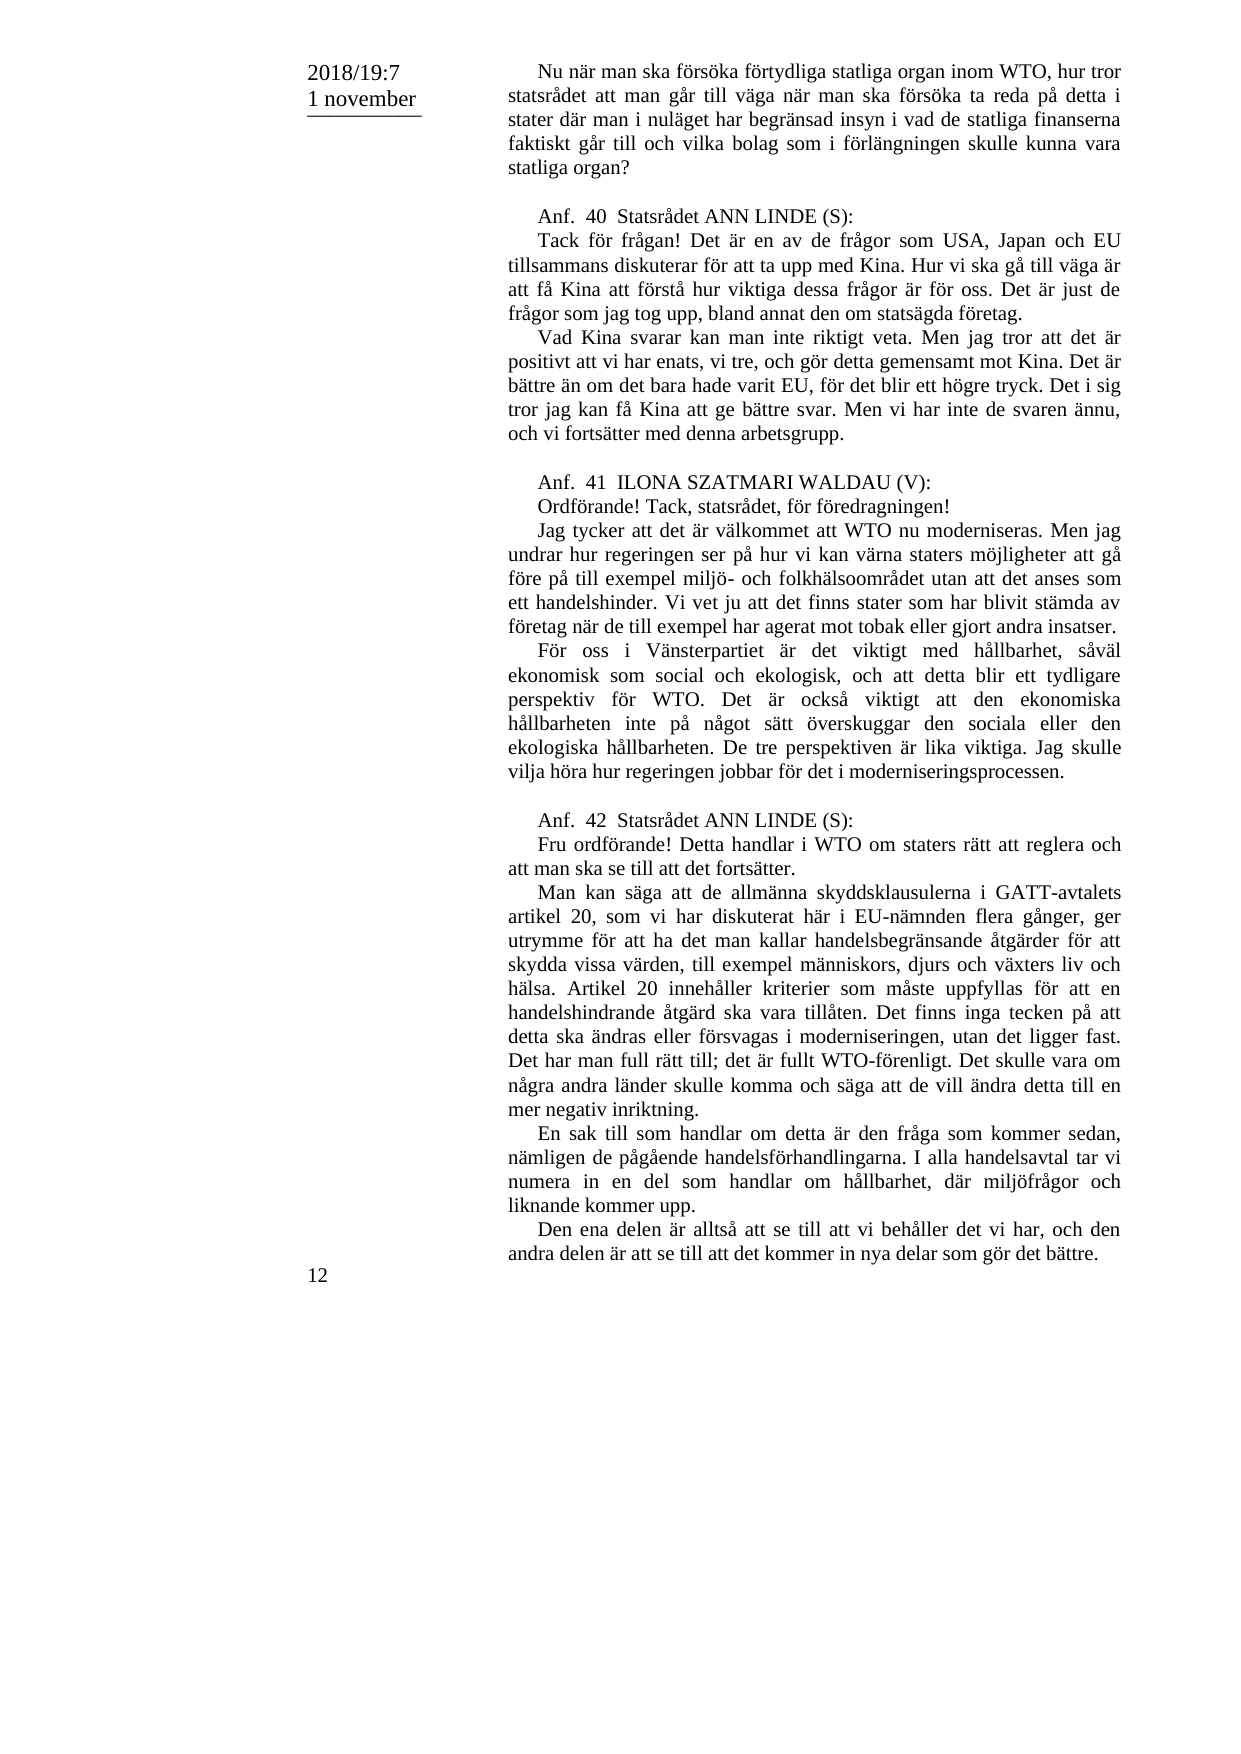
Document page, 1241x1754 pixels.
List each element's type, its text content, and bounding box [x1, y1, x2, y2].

text En sak till som handlar om detta är den fråga som kommer sedan, nämligen de pågående handelsförhandlingarna. I alla handelsavtal tar vi numera in en del som handlar om hållbarhet, där miljöfrågor och liknande kommer upp. [508, 1121, 1122, 1217]
subtitle Anf. 42 Statsrådet ANN LINDE (S): [537, 808, 1122, 832]
text Fru ordförande! Detta handlar i WTO om staters rätt att reglera och att man ska se till att det fortsätter. [508, 832, 1122, 880]
text Jag tycker att det är välkommet att WTO nu moderniseras. Men jag undrar hur regeringen ser på hur vi kan värna staters möjligheter att gå före på till exempel miljö- och folkhälsoområdet utan att det anses som ett handelshinder. Vi vet ju att det finns stater som har blivit stämda av företag när de till exempel har agerat mot tobak eller gjort andra insatser. [508, 518, 1122, 638]
subtitle Anf. 40 Statsrådet ANN LINDE (S): [537, 204, 1122, 228]
text Nu när man ska försöka förtydliga statliga organ inom WTO, hur tror statsrådet att man går till väga när man ska försöka ta reda på detta i stater där man i nuläget har begränsad insyn i vad de statliga finanserna faktiskt går till och vilka bolag som i förlängningen skulle kunna vara statliga organ? [508, 59, 1122, 179]
text Den ena delen är alltså att se till att vi behåller det vi har, och den andra delen är att se till att det kommer in nya delar som gör det bättre. [508, 1217, 1122, 1265]
subtitle Anf. 41 ILONA SZATMARI WALDAU (V): [537, 470, 1122, 494]
text För oss i Vänsterpartiet är det viktigt med hållbarhet, såväl ekonomisk som social och ekologisk, och att detta blir ett tydligare perspektiv för WTO. Det är också viktigt att den ekonomiska hållbarheten inte på något sätt överskuggar den sociala eller den ekologiska hållbarheten. De tre perspektiven är lika viktiga. Jag skulle vilja höra hur regeringen jobbar för det i moderniseringsprocessen. [508, 638, 1122, 783]
text Tack för frågan! Det är en av de frågor som USA, Japan och EU tillsammans diskuterar för att ta upp med Kina. Hur vi ska gå till väga är att få Kina att förstå hur viktiga dessa frågor är för oss. Det är just de frågor som jag tog upp, bland annat den om statsägda företag. [508, 228, 1122, 325]
text Vad Kina svarar kan man inte riktigt veta. Men jag tror att det är positivt att vi har enats, vi tre, och gör detta gemensamt mot Kina. Det är bättre än om det bara hade varit EU, för det blir ett högre tryck. Det i sig tror jag kan få Kina att ge bättre svar. Men vi har inte de svaren ännu, och vi fortsätter med denna arbetsgrupp. [508, 325, 1122, 445]
text Man kan säga att de allmänna skyddsklausulerna i GATT-avtalets artikel 20, som vi har diskuterat här i EU-nämnden flera gånger, ger utrymme för att ha det man kallar handelsbegränsande åtgärder för att skydda vissa värden, till exempel människors, djurs och växters liv och hälsa. Artikel 20 innehåller kriterier som måste uppfyllas för att en handelshindrande åtgärd ska vara tillåten. Det finns inga tecken på att detta ska ändras eller försvagas i moderniseringen, utan det ligger fast. Det har man full rätt till; det är fullt WTO-förenligt. Det skulle vara om några andra länder skulle komma och säga att de vill ändra detta till en mer negativ inriktning. [508, 880, 1122, 1121]
text Ordförande! Tack, statsrådet, för föredragningen! [508, 494, 1122, 518]
